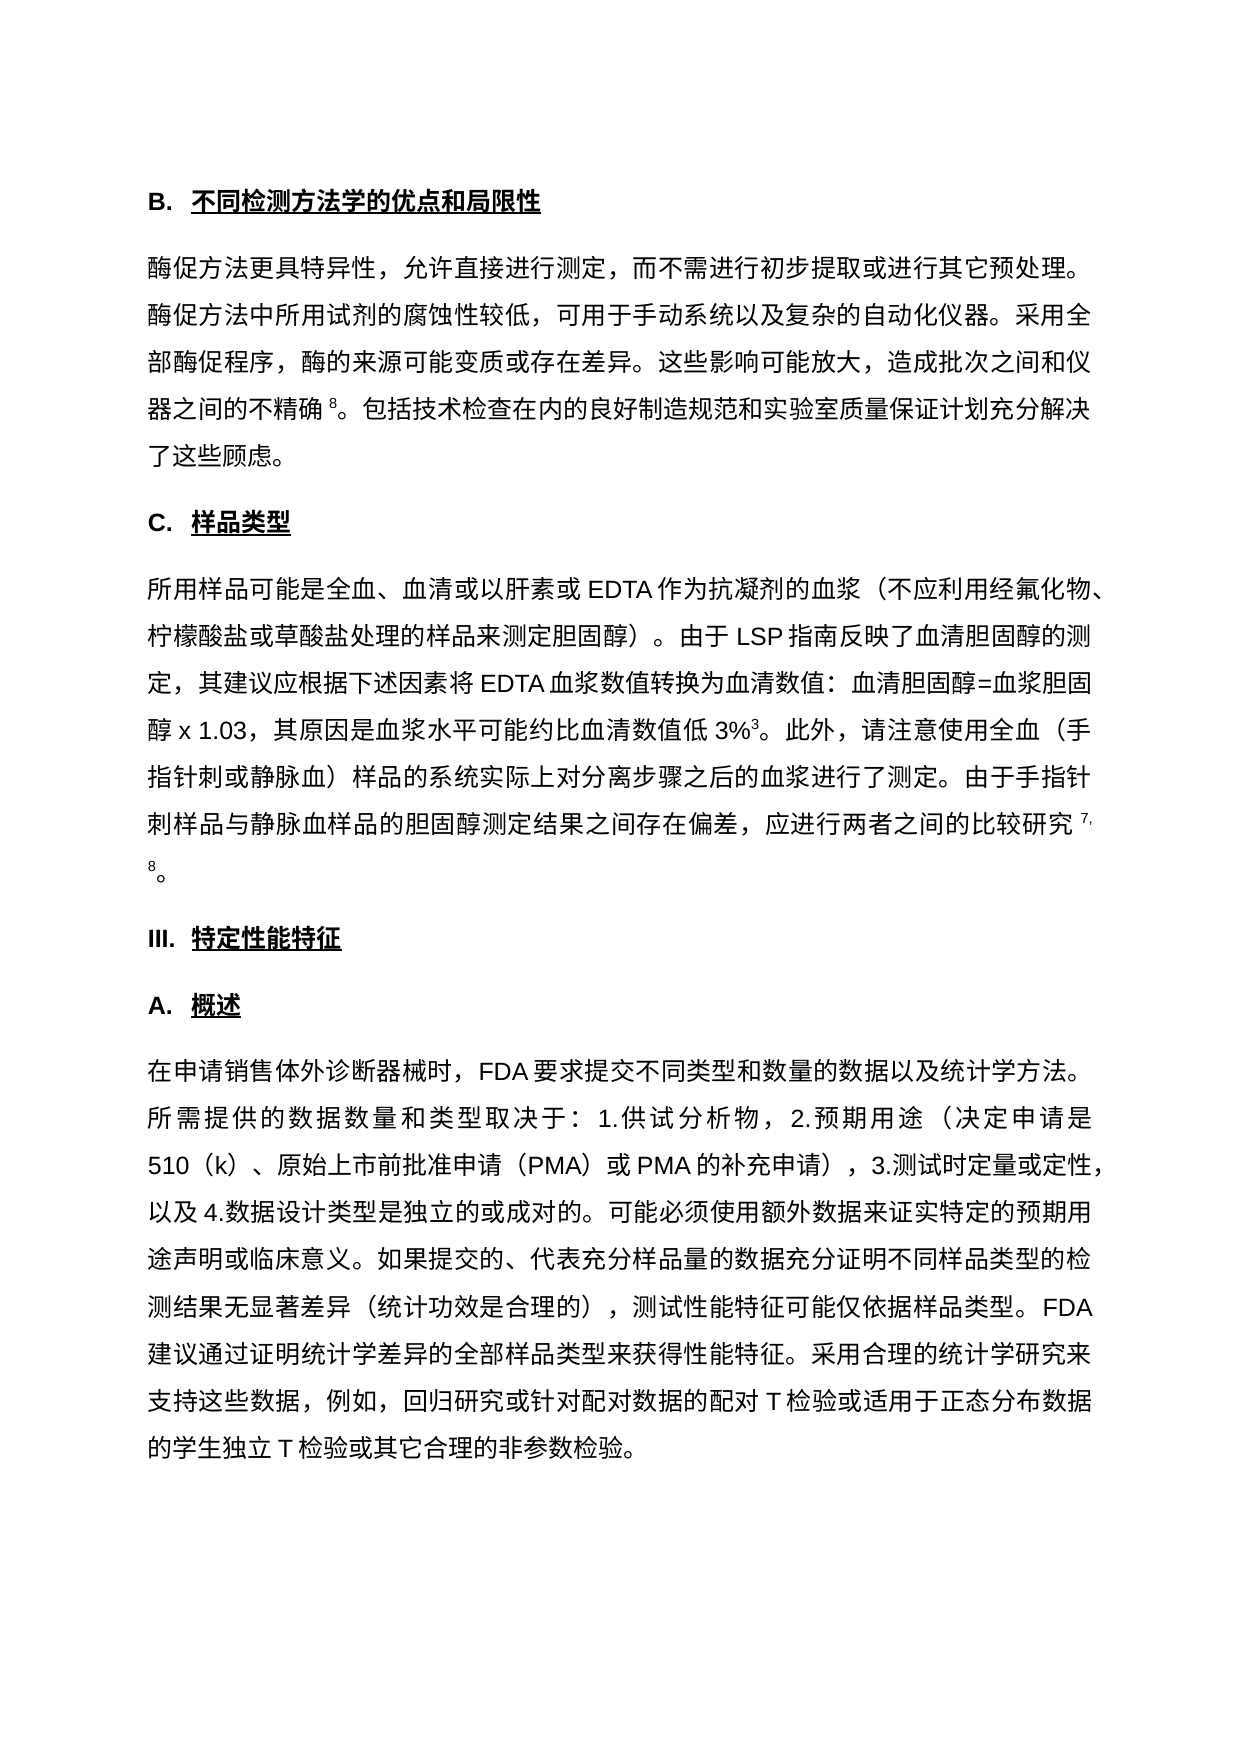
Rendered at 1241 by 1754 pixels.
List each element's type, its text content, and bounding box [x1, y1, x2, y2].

list 样品类型 [148, 503, 1092, 539]
list 特定性能特征 [148, 918, 1092, 955]
text 在申请销售体外诊断器械时，FDA要求提交不同类型和数量的数据以及统计学方法。所需提供的数据数量和类型取决于：1.供试分析物，2.预期用途（决定申请是510（k）、原始上市前批准申请（PMA）或PMA的补充申请），3.测试时定量或定性，以及4.数据设计类型是独立的或成对的。可能必须使用额外数据来证实特定的预期用途声明或临床意义。如果提交的、代表充分样品量的数据充分证明不同样品类型的检测结果无显著差异（统计功效是合理的），测试性能特征可能仅依据样品类型。FDA建议通过证明统计学差异的全部样品类型来获得性能特征。采用合理的统计学研究来支持这些数据，例如，回归研究或针对配对数据的配对T检验或适用于正态分布数据的学生独立T检验或其它合理的非参数检验。 [148, 1052, 1092, 1464]
text 所用样品可能是全血、血清或以肝素或EDTA作为抗凝剂的血浆（不应利用经氟化物、柠檬酸盐或草酸盐处理的样品来测定胆固醇）。由于LSP指南反映了血清胆固醇的测定，其建议应根据下述因素将EDTA血浆数值转换为血清数值：血清胆固醇=血浆胆固醇x 1.03，其原因是血浆水平可能约比血清数值低3%3。此外，请注意使用全血（手指针刺或静脉血）样品的系统实际上对分离步骤之后的血浆进行了测定。由于手指针刺样品与静脉血样品的胆固醇测定结果之间存在偏差，应进行两者之间的比较研究7, 8。 [148, 569, 1092, 888]
list 概述 [148, 985, 1092, 1021]
text 酶促方法更具特异性，允许直接进行测定，而不需进行初步提取或进行其它预处理。酶促方法中所用试剂的腐蚀性较低，可用于手动系统以及复杂的自动化仪器。采用全部酶促程序，酶的来源可能变质或存在差异。这些影响可能放大，造成批次之间和仪器之间的不精确8。包括技术检查在内的良好制造规范和实验室质量保证计划充分解决了这些顾虑。 [148, 248, 1092, 473]
list 不同检测方法学的优点和局限性 [148, 181, 1092, 218]
